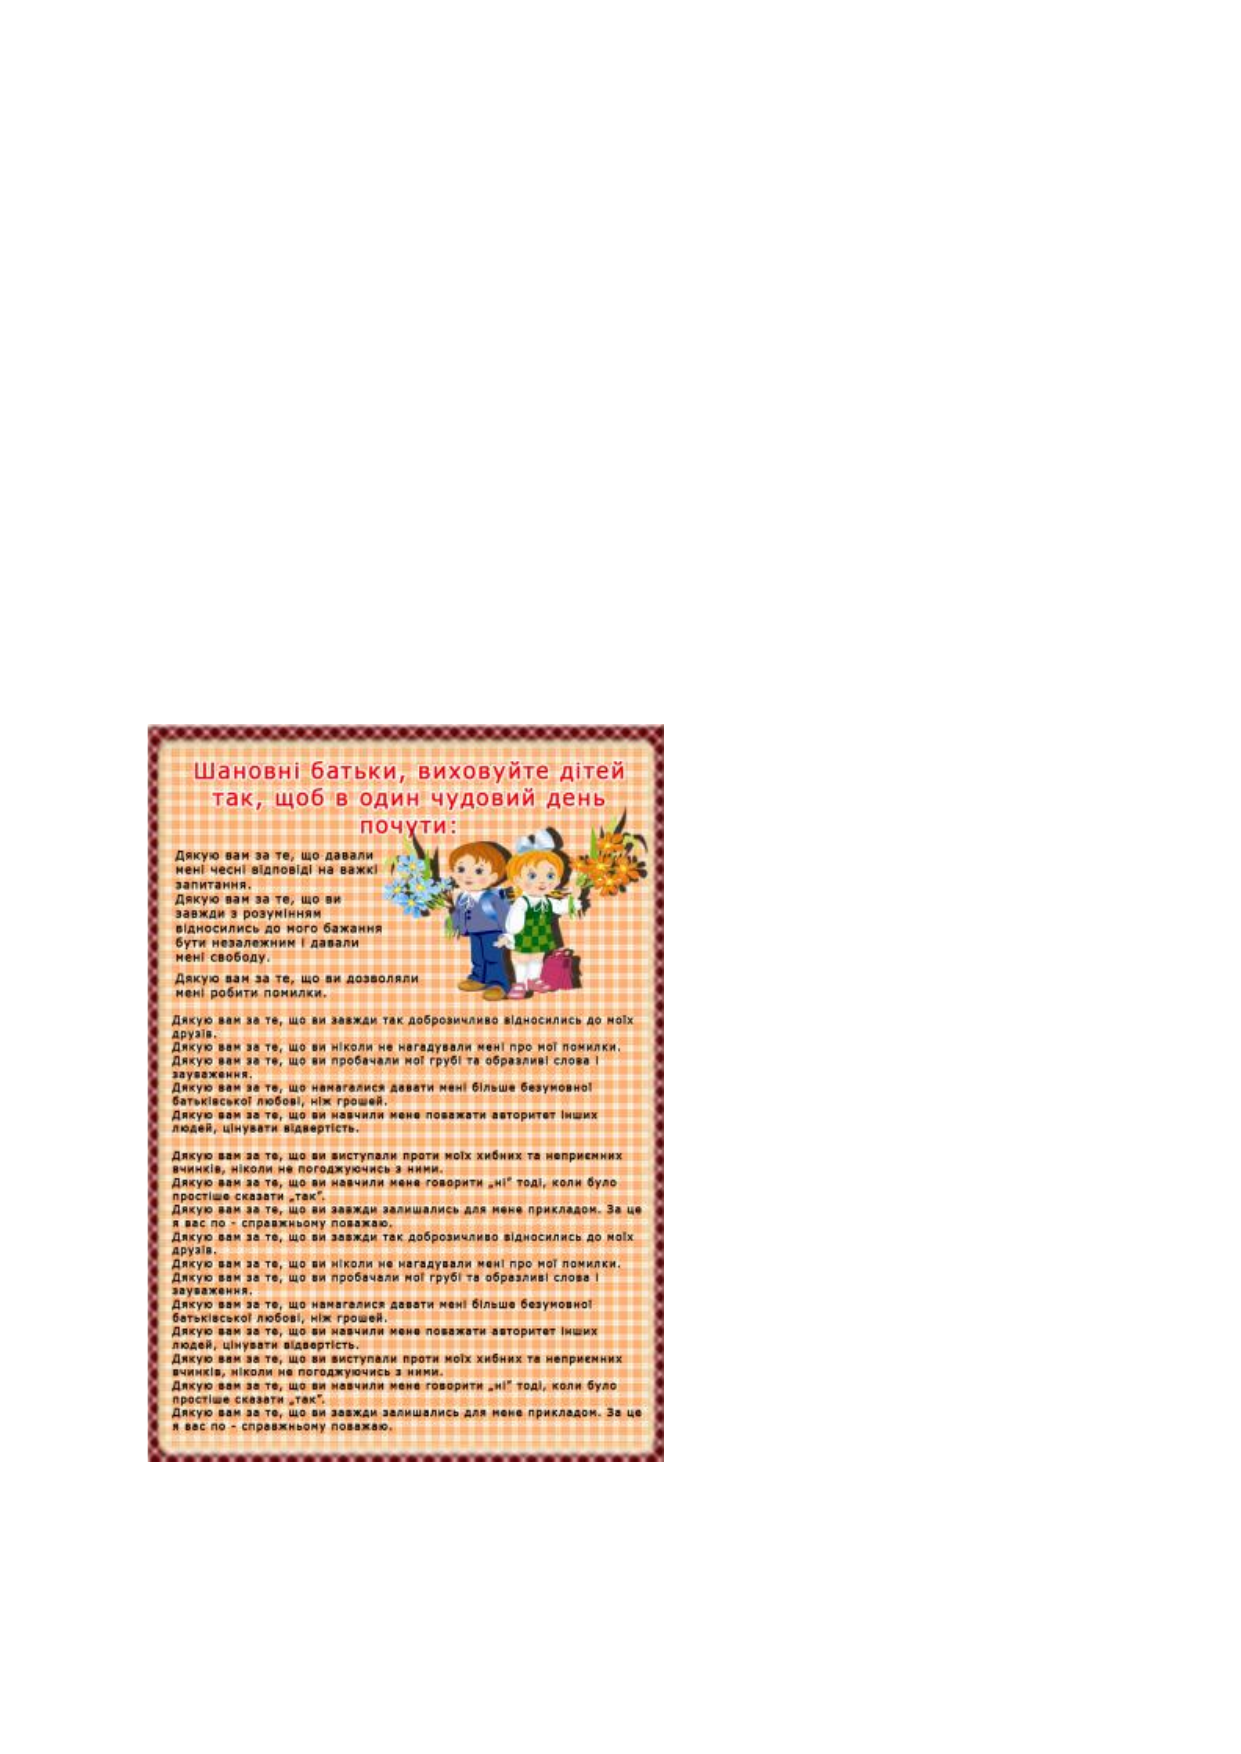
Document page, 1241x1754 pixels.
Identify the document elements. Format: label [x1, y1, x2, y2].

picture [147, 724, 664, 1462]
